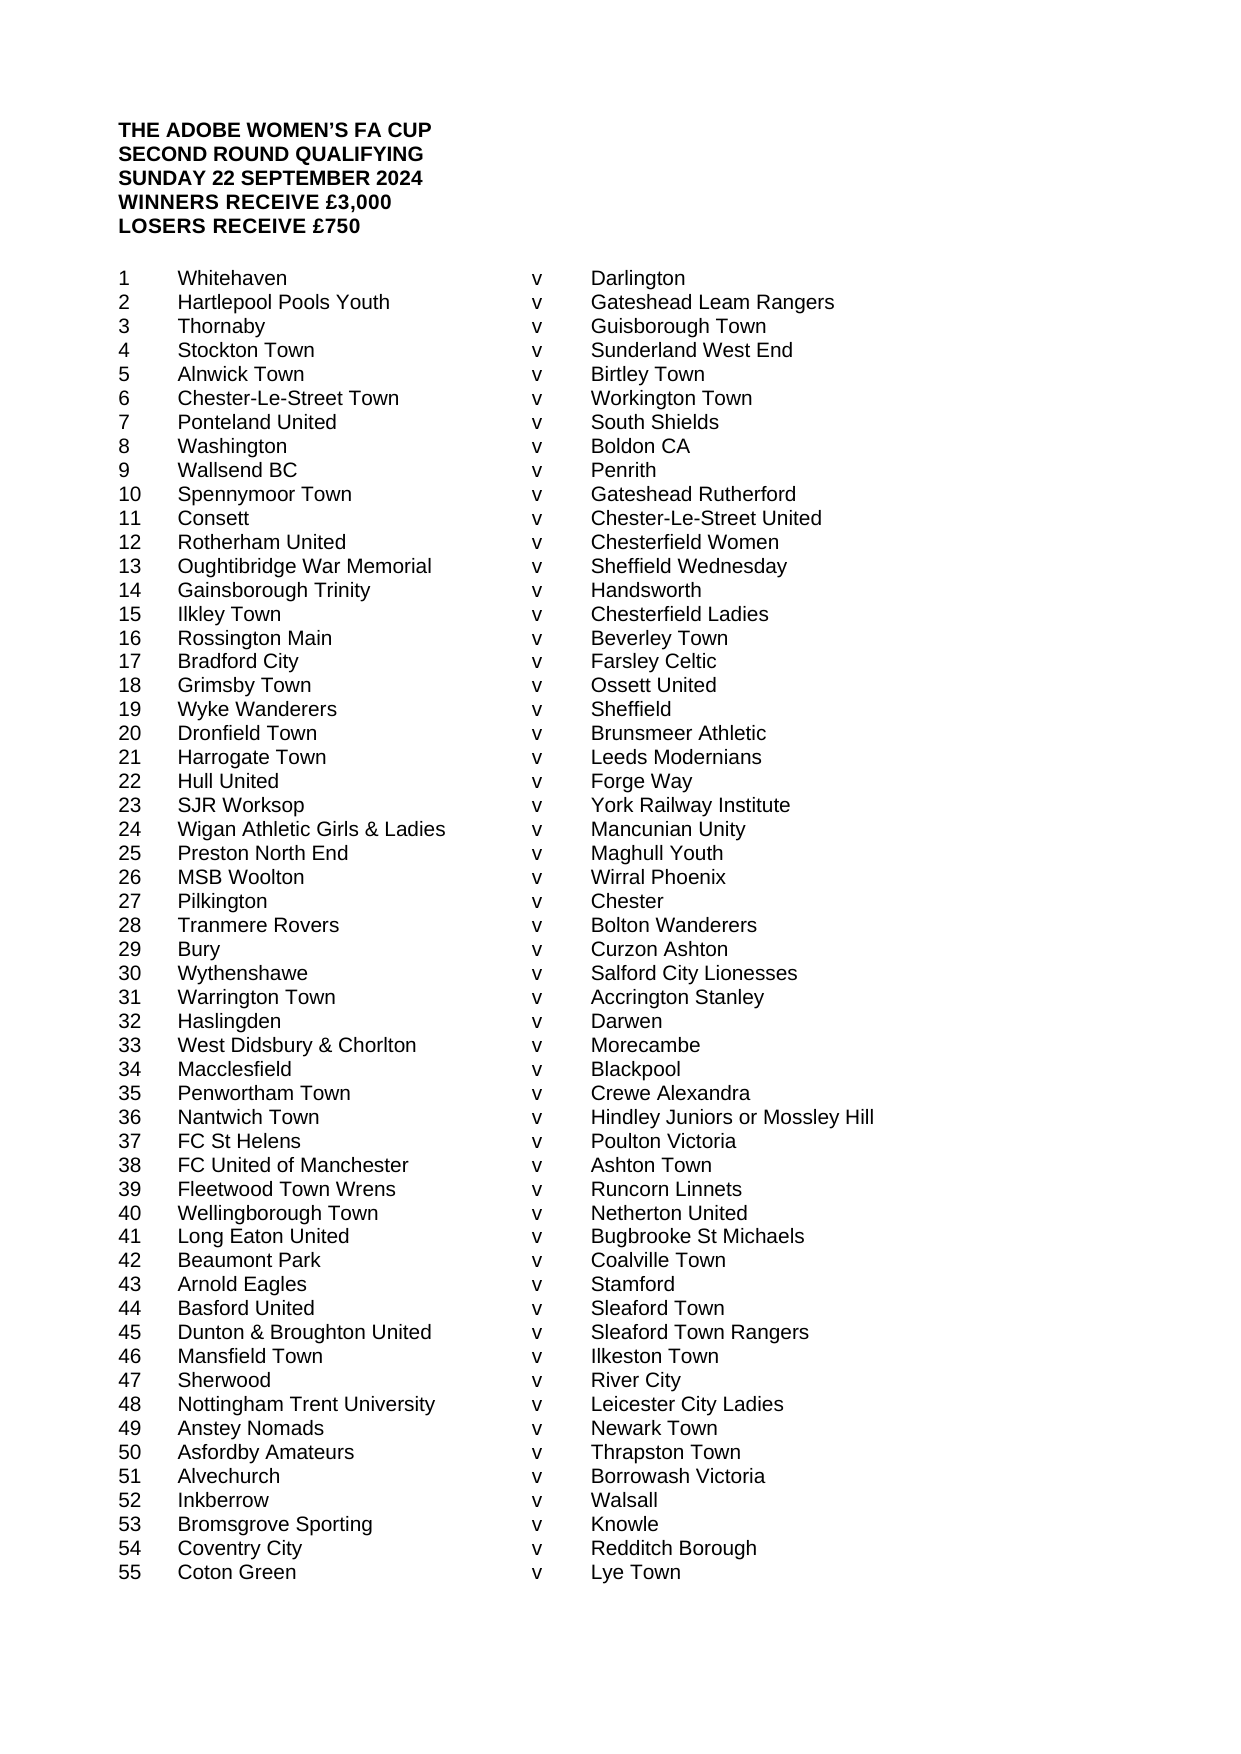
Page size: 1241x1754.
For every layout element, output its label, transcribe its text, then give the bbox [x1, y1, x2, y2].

text SUNDAY 22 SEPTEMBER 2024 [118, 166, 1137, 190]
text 39 Fleetwood Town Wrens v Runcorn Linnets [118, 1176, 1167, 1200]
text 44 Basford United v Sleaford Town [118, 1296, 1167, 1320]
text 52 Inkberrow v Walsall [118, 1488, 1167, 1512]
text 23 SJR Worksop v York Railway Institute [118, 793, 1167, 817]
text 46 Mansfield Town v Ilkeston Town [118, 1344, 1167, 1368]
text 12 Rotherham United v Chesterfield Women [118, 529, 1167, 553]
text 43 Arnold Eagles v Stamford [118, 1272, 1167, 1296]
text 35 Penwortham Town v Crewe Alexandra [118, 1081, 1167, 1104]
text 49 Anstey Nomads v Newark Town [118, 1416, 1167, 1440]
text 11 Consett v Chester-Le-Street United [118, 506, 1167, 529]
text 42 Beaumont Park v Coalville Town [118, 1248, 1167, 1272]
text 36 Nantwich Town v Hindley Juniors or Mossley Hill [118, 1104, 1167, 1128]
text 33 West Didsbury & Chorlton v Morecambe [118, 1033, 1167, 1057]
text 19 Wyke Wanderers v Sheffield [118, 697, 1167, 721]
text 26 MSB Woolton v Wirral Phoenix [118, 865, 1167, 889]
text 48 Nottingham Trent University v Leicester City Ladies [118, 1392, 1167, 1416]
text 22 Hull United v Forge Way [118, 769, 1167, 793]
text 37 FC St Helens v Poulton Victoria [118, 1128, 1167, 1152]
text 54 Coventry City v Redditch Borough [118, 1536, 1167, 1560]
text 40 Wellingborough Town v Netherton United [118, 1200, 1167, 1224]
text 7 Ponteland United v South Shields [118, 410, 1167, 434]
text 28 Tranmere Rovers v Bolton Wanderers [118, 913, 1167, 937]
text 55 Coton Green v Lye Town [118, 1560, 1167, 1584]
text 9 Wallsend BC v Penrith [118, 458, 1167, 482]
text 4 Stockton Town v Sunderland West End [118, 338, 1167, 362]
text 45 Dunton & Broughton United v Sleaford Town Rangers [118, 1320, 1167, 1344]
text 17 Bradford City v Farsley Celtic [118, 649, 1167, 673]
text 30 Wythenshawe v Salford City Lionesses [118, 961, 1167, 985]
text LOSERS RECEIVE £750 [118, 214, 1137, 238]
text 34 Macclesfield v Blackpool [118, 1057, 1167, 1081]
text 16 Rossington Main v Beverley Town [118, 625, 1167, 649]
text 38 FC United of Manchester v Ashton Town [118, 1152, 1167, 1176]
text 29 Bury v Curzon Ashton [118, 937, 1167, 961]
text 5 Alnwick Town v Birtley Town [118, 362, 1167, 386]
text 27 Pilkington v Chester [118, 889, 1167, 913]
text WINNERS RECEIVE £3,000 [118, 190, 1137, 214]
text 1 Whitehaven v Darlington [118, 266, 1167, 290]
text 18 Grimsby Town v Ossett United [118, 673, 1167, 697]
text THE ADOBE WOMEN’S FA CUP [118, 118, 1137, 142]
text SECOND ROUND QUALIFYING [118, 142, 1137, 166]
text 47 Sherwood v River City [118, 1368, 1167, 1392]
text 8 Washington v Boldon CA [118, 434, 1167, 458]
text 41 Long Eaton United v Bugbrooke St Michaels [118, 1224, 1167, 1248]
text 2 Hartlepool Pools Youth v Gateshead Leam Rangers [118, 290, 1167, 314]
text 15 Ilkley Town v Chesterfield Ladies [118, 601, 1167, 625]
text 13 Oughtibridge War Memorial v Sheffield Wednesday [118, 553, 1167, 577]
text 24 Wigan Athletic Girls & Ladies v Mancunian Unity [118, 817, 1167, 841]
text 21 Harrogate Town v Leeds Modernians [118, 745, 1167, 769]
text 32 Haslingden v Darwen [118, 1009, 1167, 1033]
text 51 Alvechurch v Borrowash Victoria [118, 1464, 1167, 1488]
text 6 Chester-Le-Street Town v Workington Town [118, 386, 1167, 410]
text 50 Asfordby Amateurs v Thrapston Town [118, 1440, 1167, 1464]
text 20 Dronfield Town v Brunsmeer Athletic [118, 721, 1167, 745]
text 31 Warrington Town v Accrington Stanley [118, 985, 1167, 1009]
text 53 Bromsgrove Sporting v Knowle [118, 1512, 1167, 1536]
text 10 Spennymoor Town v Gateshead Rutherford [118, 482, 1167, 506]
text 25 Preston North End v Maghull Youth [118, 841, 1167, 865]
text 3 Thornaby v Guisborough Town [118, 314, 1167, 338]
text 14 Gainsborough Trinity v Handsworth [118, 577, 1167, 601]
